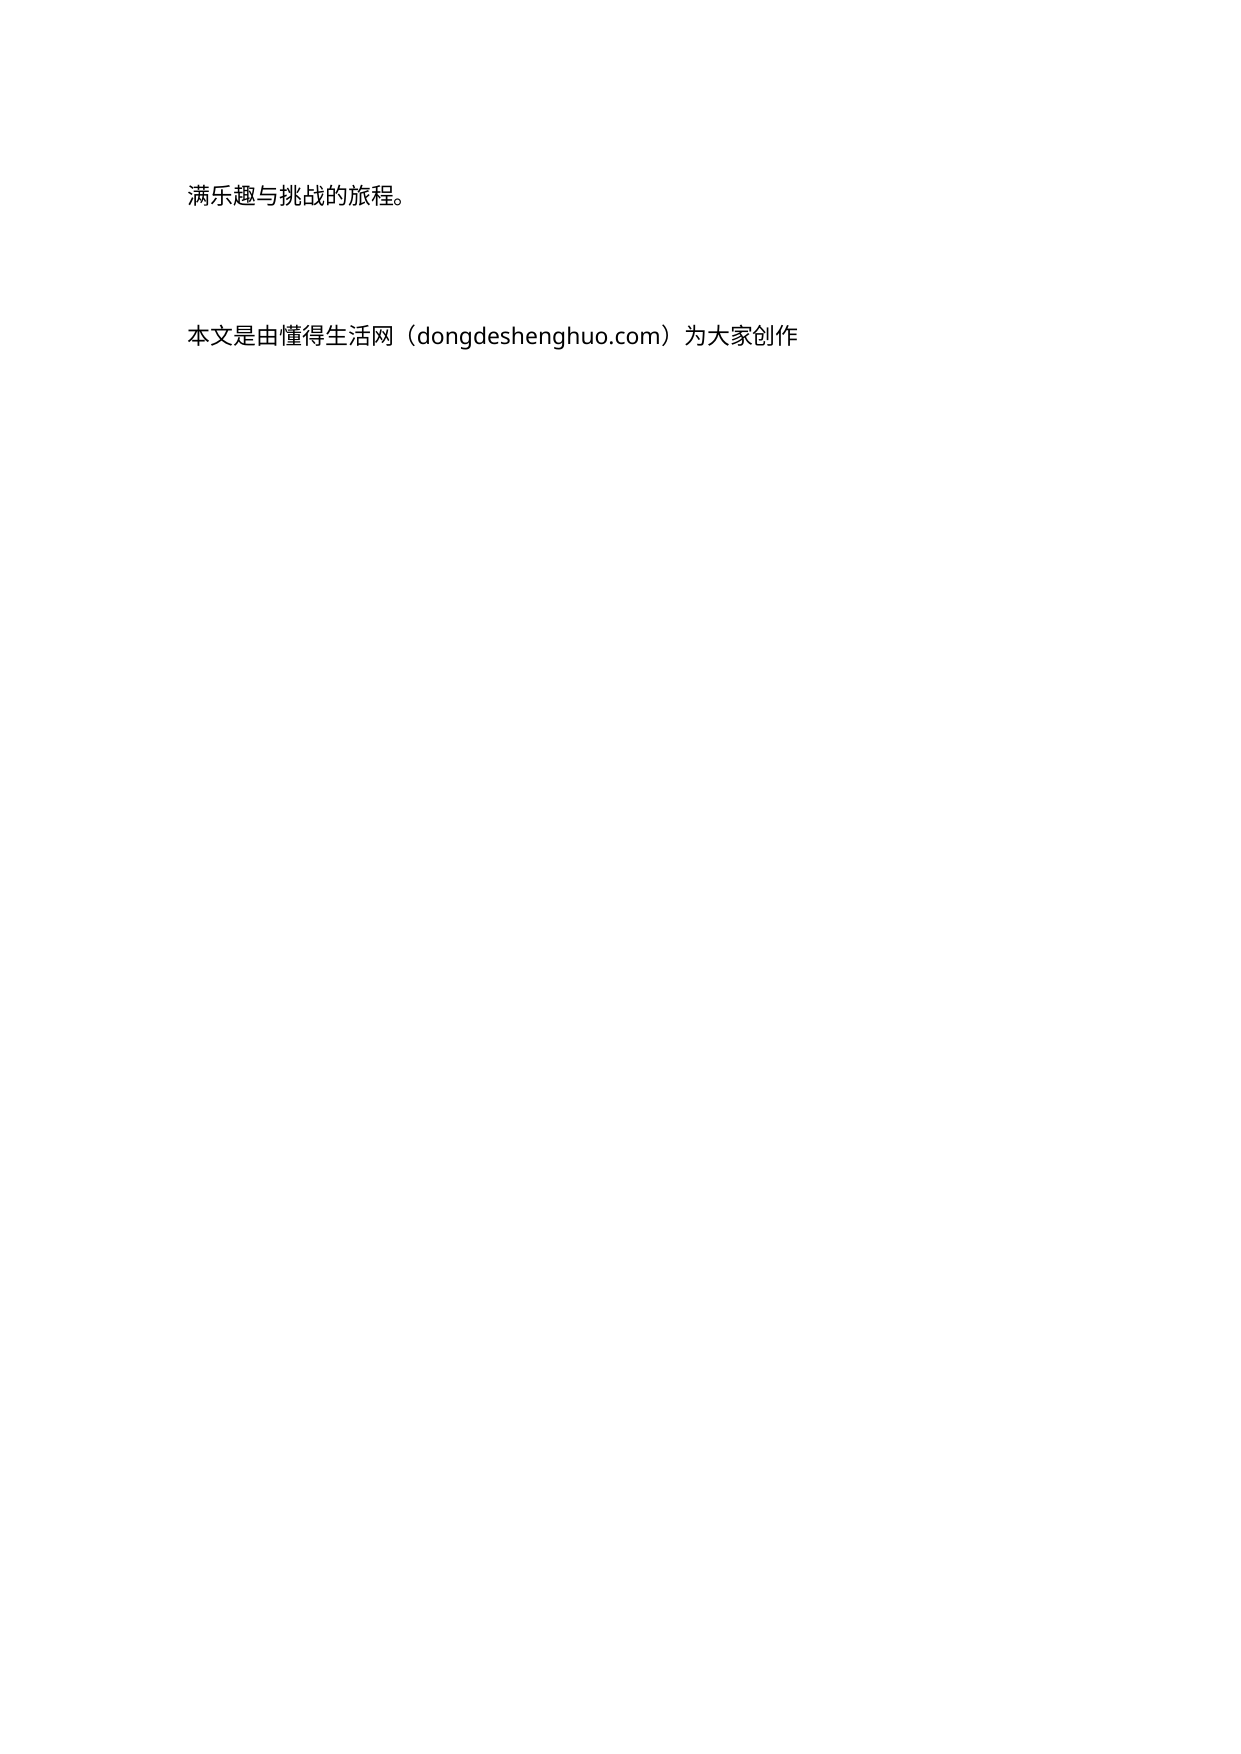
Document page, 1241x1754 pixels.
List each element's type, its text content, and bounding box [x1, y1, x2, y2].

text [187, 162, 1053, 227]
text 本文是由懂得生活网（dongdeshenghuo.com）为大家创作 [187, 302, 1053, 367]
